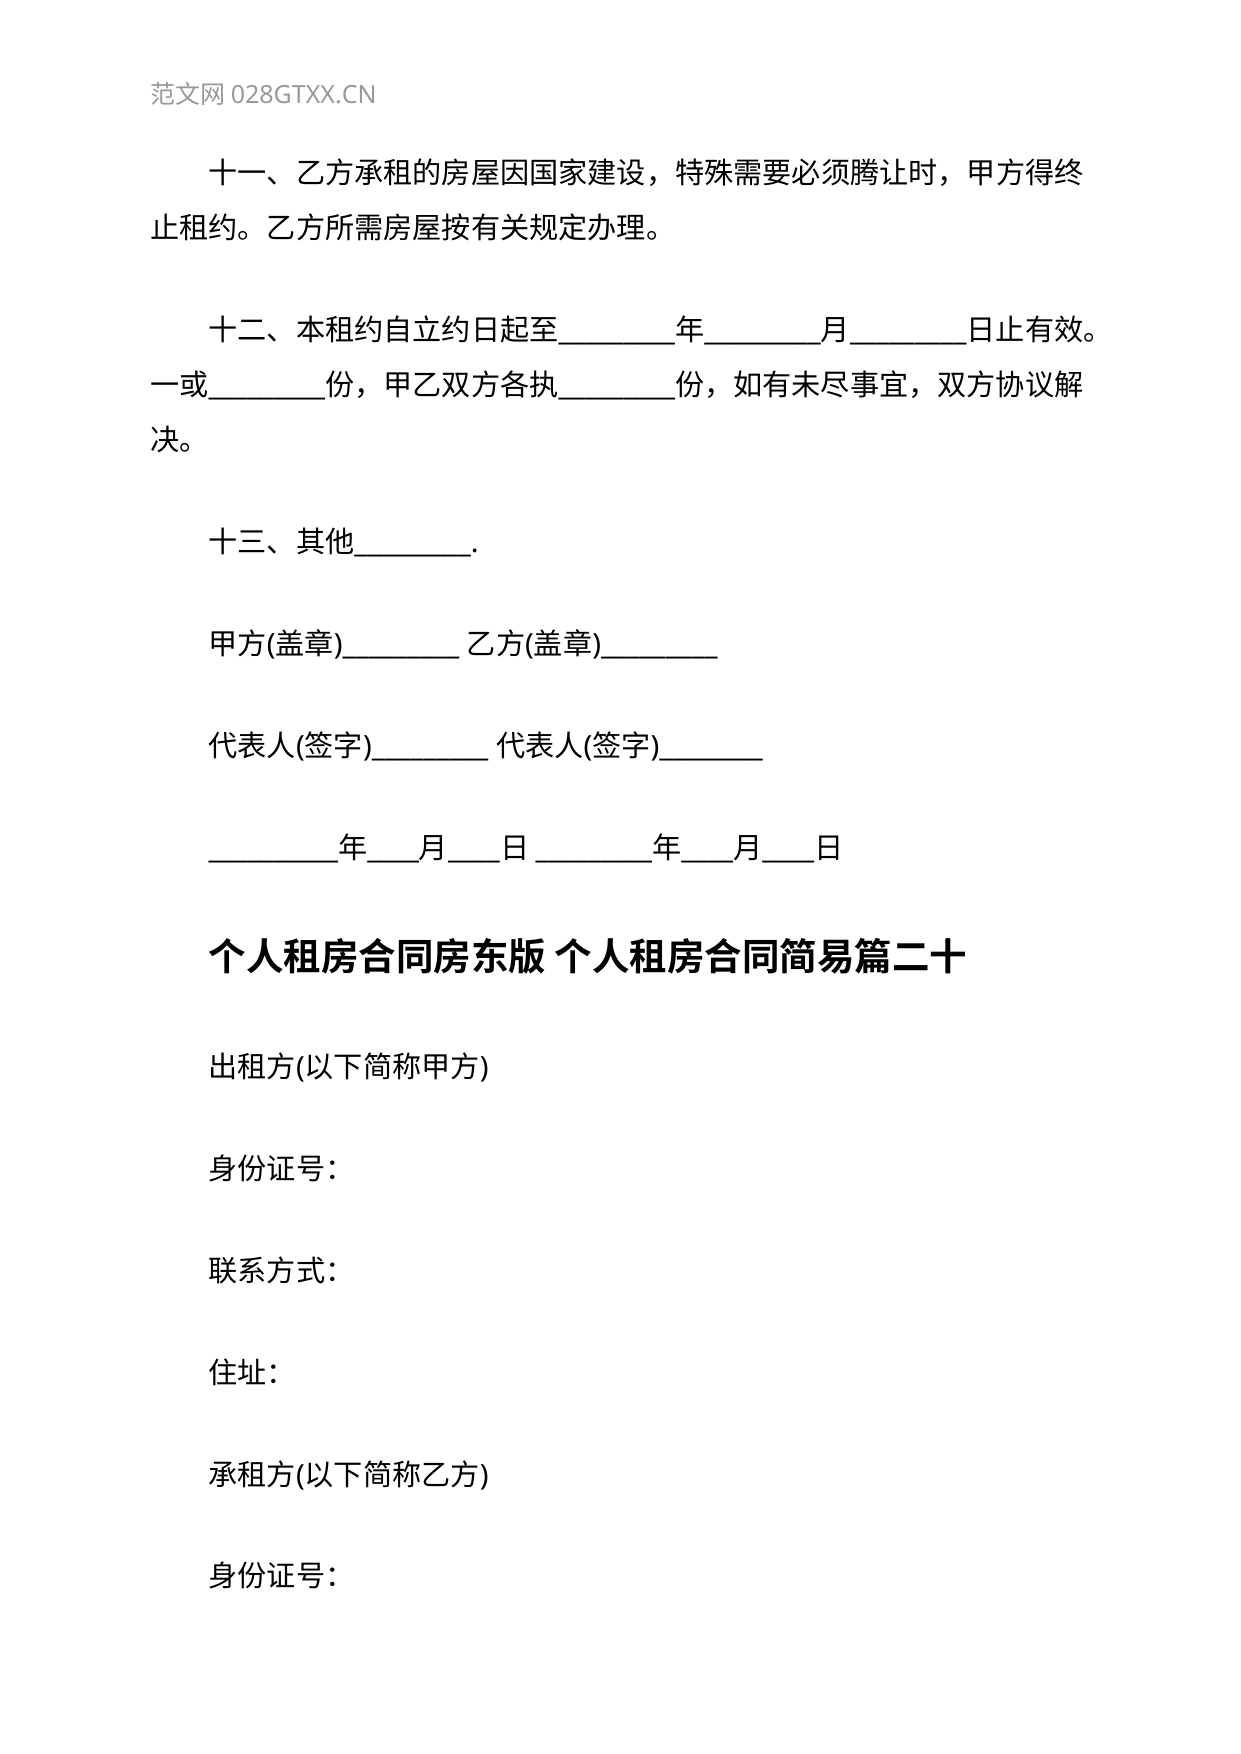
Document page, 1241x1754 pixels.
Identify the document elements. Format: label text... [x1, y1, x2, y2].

text 代表人(签字)_________ 代表人(签字)________ [150, 722, 1090, 765]
text 出租方(以下简称甲方) [150, 1044, 1090, 1086]
text 十三、其他_________. [150, 518, 1090, 561]
text 身份证号： [150, 1553, 1090, 1595]
text 甲方(盖章)_________ 乙方(盖章)_________ [150, 620, 1090, 663]
text 身份证号： [150, 1146, 1090, 1188]
text 住址： [150, 1349, 1090, 1392]
text 十二、本租约自立约日起至_________年_________月_________日止有效。一或_________份，甲乙双方各执_________份，如有未尽事宜，双方协议解决。 [150, 307, 1090, 459]
text __________年____月____日 _________年____月____日 [150, 824, 1090, 867]
text 联系方式： [150, 1247, 1090, 1290]
text 个人租房合同房东版 个人租房合同简易篇二十 [150, 926, 1090, 981]
text 承租方(以下简称乙方) [150, 1451, 1090, 1493]
text 十一、乙方承租的房屋因国家建设，特殊需要必须腾让时，甲方得终止租约。乙方所需房屋按有关规定办理。 [150, 150, 1090, 247]
